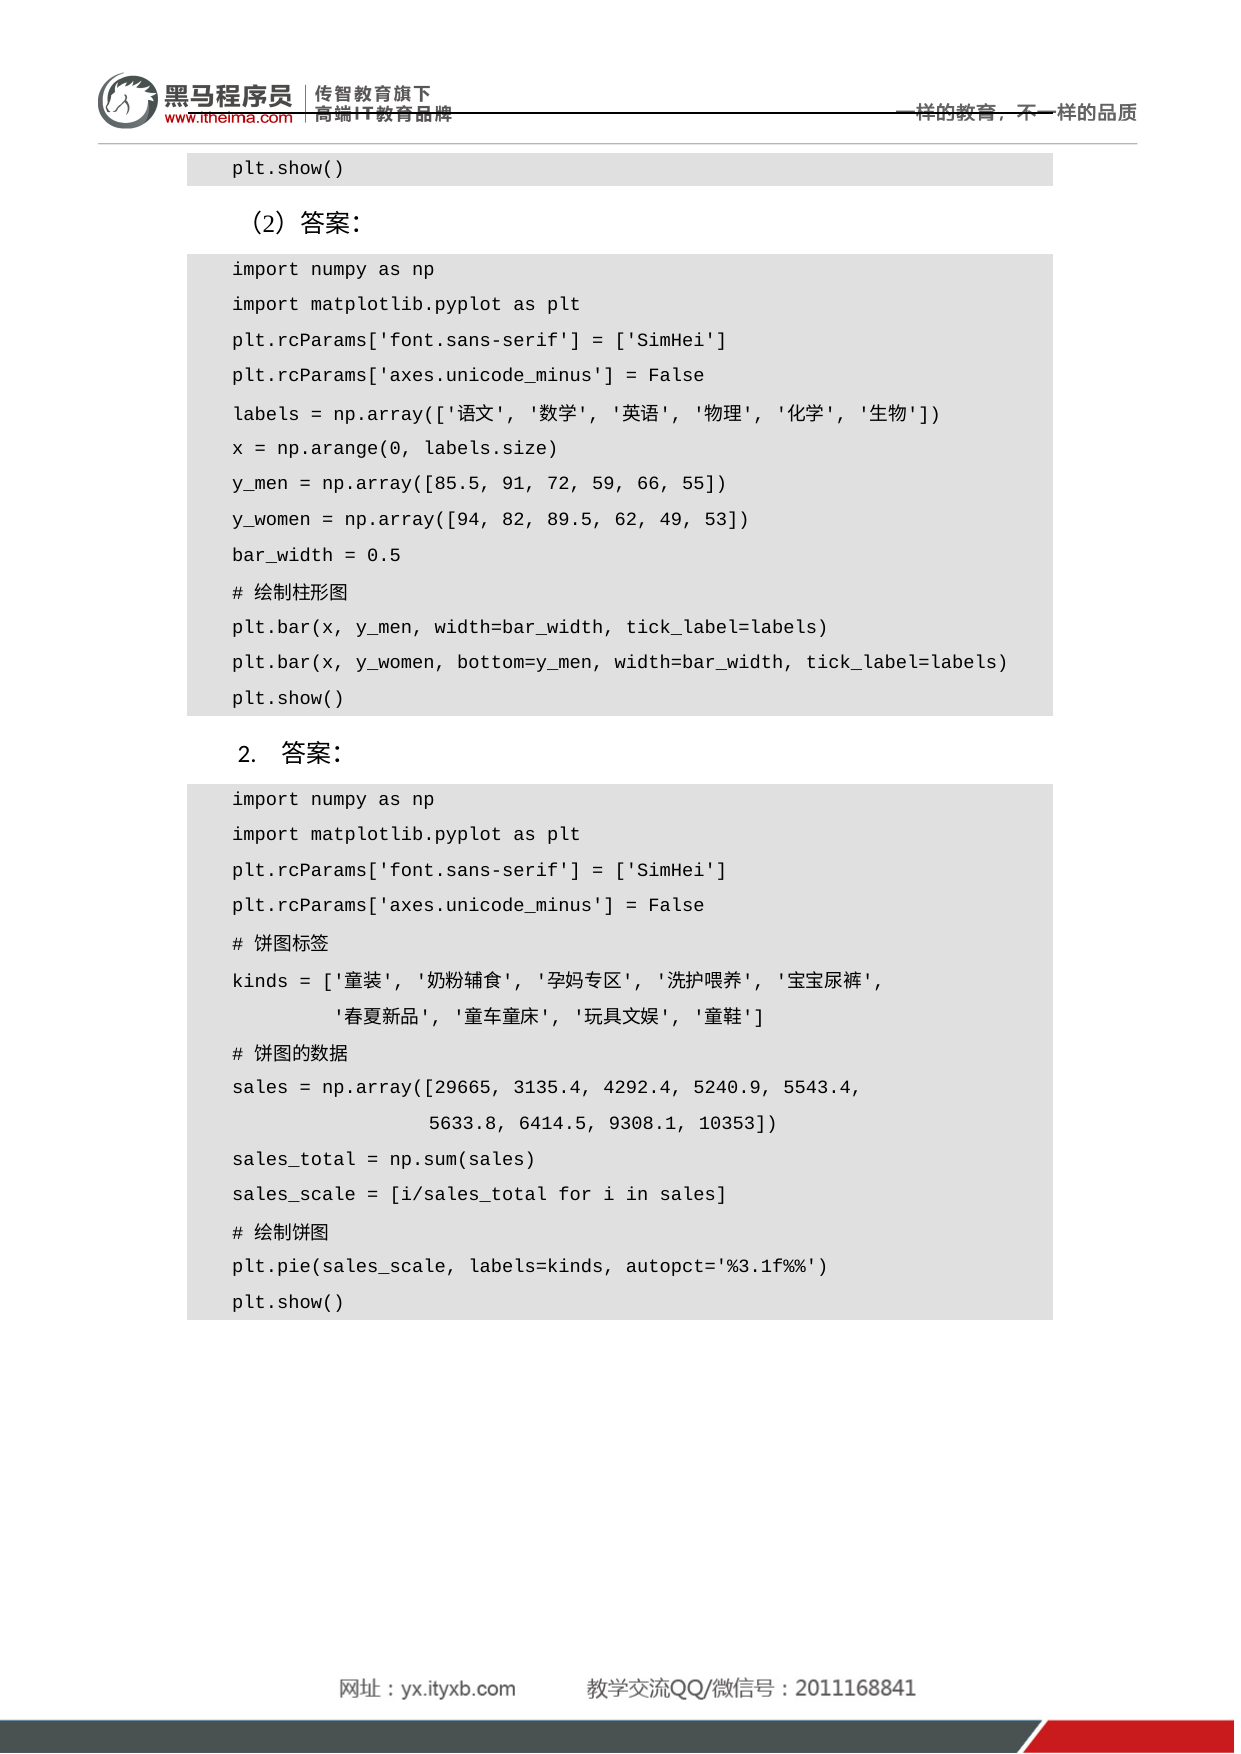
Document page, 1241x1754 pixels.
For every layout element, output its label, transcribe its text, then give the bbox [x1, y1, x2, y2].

text # 绘制柱形图 [187, 575, 1053, 608]
text plt.bar(x, y_men, width=bar_width, tick_label=labels) [187, 612, 1053, 644]
text y_women = np.array([94, 82, 89.5, 62, 49, 53]) [187, 504, 1053, 537]
text （2）答案： [187, 189, 1053, 254]
text x = np.arange(0, labels.size) [187, 433, 1053, 465]
text plt.show() [187, 1287, 1053, 1320]
picture [0, 3, 1241, 152]
text plt.rcParams['font.sans-serif'] = ['SimHei'] [187, 325, 1053, 357]
text bar_width = 0.5 [187, 540, 1053, 572]
text # 饼图标签 [187, 926, 1053, 959]
text # 饼图的数据 [187, 1036, 1053, 1068]
text import matplotlib.pyplot as plt [187, 289, 1053, 322]
list 答案： [237, 719, 1053, 784]
picture [0, 1604, 1235, 1753]
text kinds = ['童装', '奶粉辅食', '孕妈专区', '洗护喂养', '宝宝尿裤', [187, 963, 1053, 995]
text y_men = np.array([85.5, 91, 72, 59, 66, 55]) [187, 468, 1053, 501]
text plt.rcParams['font.sans-serif'] = ['SimHei'] [187, 855, 1053, 887]
text plt.show() [187, 153, 1053, 186]
text import matplotlib.pyplot as plt [187, 819, 1053, 852]
text sales_scale = [i/sales_total for i in sales] [187, 1179, 1053, 1212]
text plt.bar(x, y_women, bottom=y_men, width=bar_width, tick_label=labels) [187, 647, 1053, 680]
text plt.rcParams['axes.unicode_minus'] = False [187, 361, 1053, 393]
text plt.pie(sales_scale, labels=kinds, autopct='%3.1f%%') [187, 1252, 1053, 1284]
text sales_total = np.sum(sales) [187, 1144, 1053, 1176]
text import numpy as np [187, 254, 1053, 286]
text import numpy as np [187, 784, 1053, 816]
text plt.show() [187, 683, 1053, 716]
text 5633.8, 6414.5, 9308.1, 10353]) [187, 1108, 1053, 1141]
text plt.rcParams['axes.unicode_minus'] = False [187, 891, 1053, 923]
text # 绘制饼图 [187, 1215, 1053, 1247]
text sales = np.array([29665, 3135.4, 4292.4, 5240.9, 5543.4, [187, 1072, 1053, 1105]
text labels = np.array(['语文', '数学', '英语', '物理', '化学', '生物']) [187, 396, 1053, 429]
text '春夏新品', '童车童床', '玩具文娱', '童鞋'] [187, 999, 1053, 1032]
